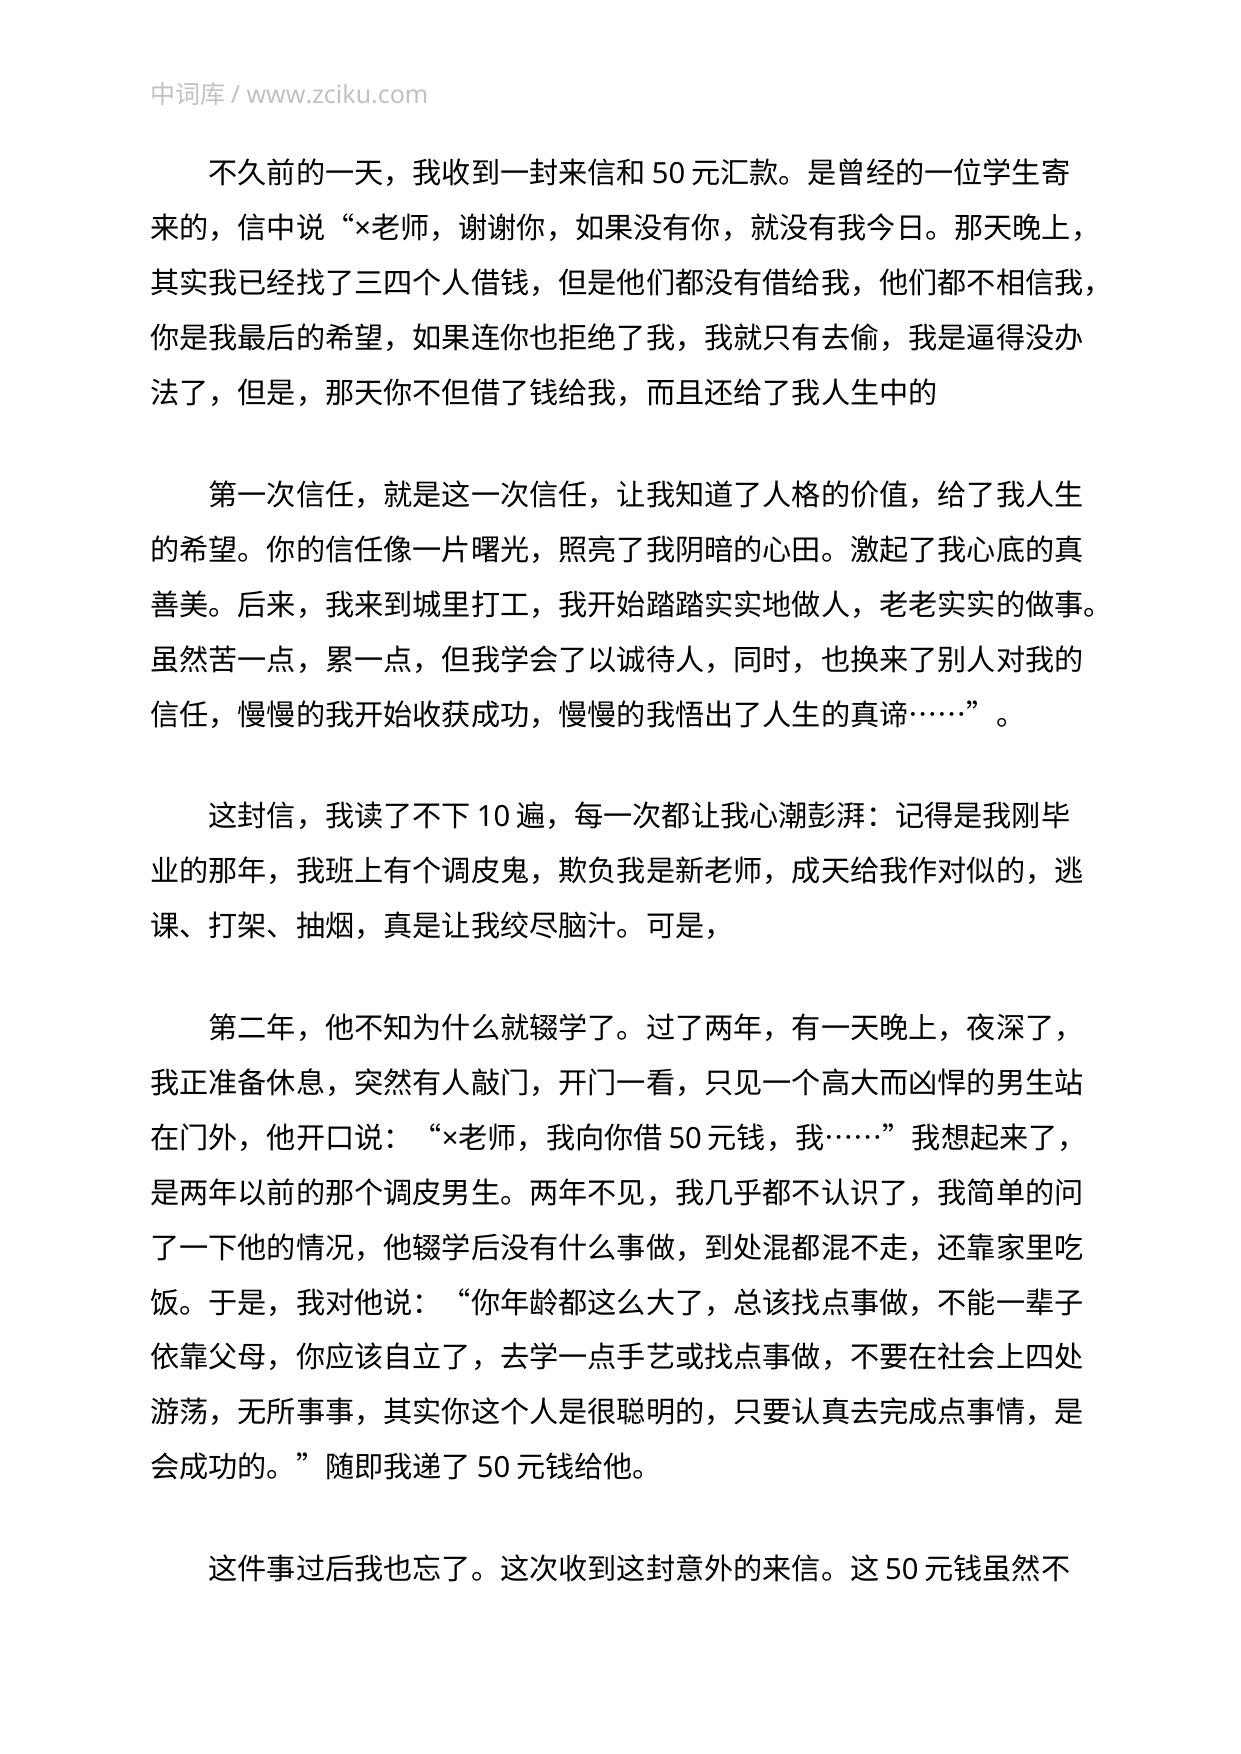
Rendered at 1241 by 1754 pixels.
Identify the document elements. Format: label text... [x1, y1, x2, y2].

text 这封信，我读了不下10遍，每一次都让我心潮彭湃：记得是我刚毕业的那年，我班上有个调皮鬼，欺负我是新老师，成天给我作对似的，逃课、打架、抽烟，真是让我绞尽脑汁。可是， [150, 793, 1090, 945]
text 第二年，他不知为什么就辍学了。过了两年，有一天晚上，夜深了，我正准备休息，突然有人敲门，开门一看，只见一个高大而凶悍的男生站在门外，他开口说：“×老师，我向你借50元钱，我……”我想起来了，是两年以前的那个调皮男生。两年不见，我几乎都不认识了，我简单的问了一下他的情况，他辍学后没有什么事做，到处混都混不走，还靠家里吃饭。于是，我对他说：“你年龄都这么大了，总该找点事做，不能一辈子依靠父母，你应该自立了，去学一点手艺或找点事做，不要在社会上四处游荡，无所事事，其实你这个人是很聪明的，只要认真去完成点事情，是会成功的。”随即我递了50元钱给他。 [150, 1004, 1090, 1486]
text 不久前的一天，我收到一封来信和50元汇款。是曾经的一位学生寄来的，信中说“×老师，谢谢你，如果没有你，就没有我今日。那天晚上，其实我已经找了三四个人借钱，但是他们都没有借给我，他们都不相信我，你是我最后的希望，如果连你也拒绝了我，我就只有去偷，我是逼得没办法了，但是，那天你不但借了钱给我，而且还给了我人生中的 [150, 150, 1090, 412]
text 第一次信任，就是这一次信任，让我知道了人格的价值，给了我人生的希望。你的信任像一片曙光，照亮了我阴暗的心田。激起了我心底的真善美。后来，我来到城里打工，我开始踏踏实实地做人，老老实实的做事。虽然苦一点，累一点，但我学会了以诚待人，同时，也换来了别人对我的信任，慢慢的我开始收获成功，慢慢的我悟出了人生的真谛……”。 [150, 472, 1090, 733]
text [150, 1546, 1090, 1588]
